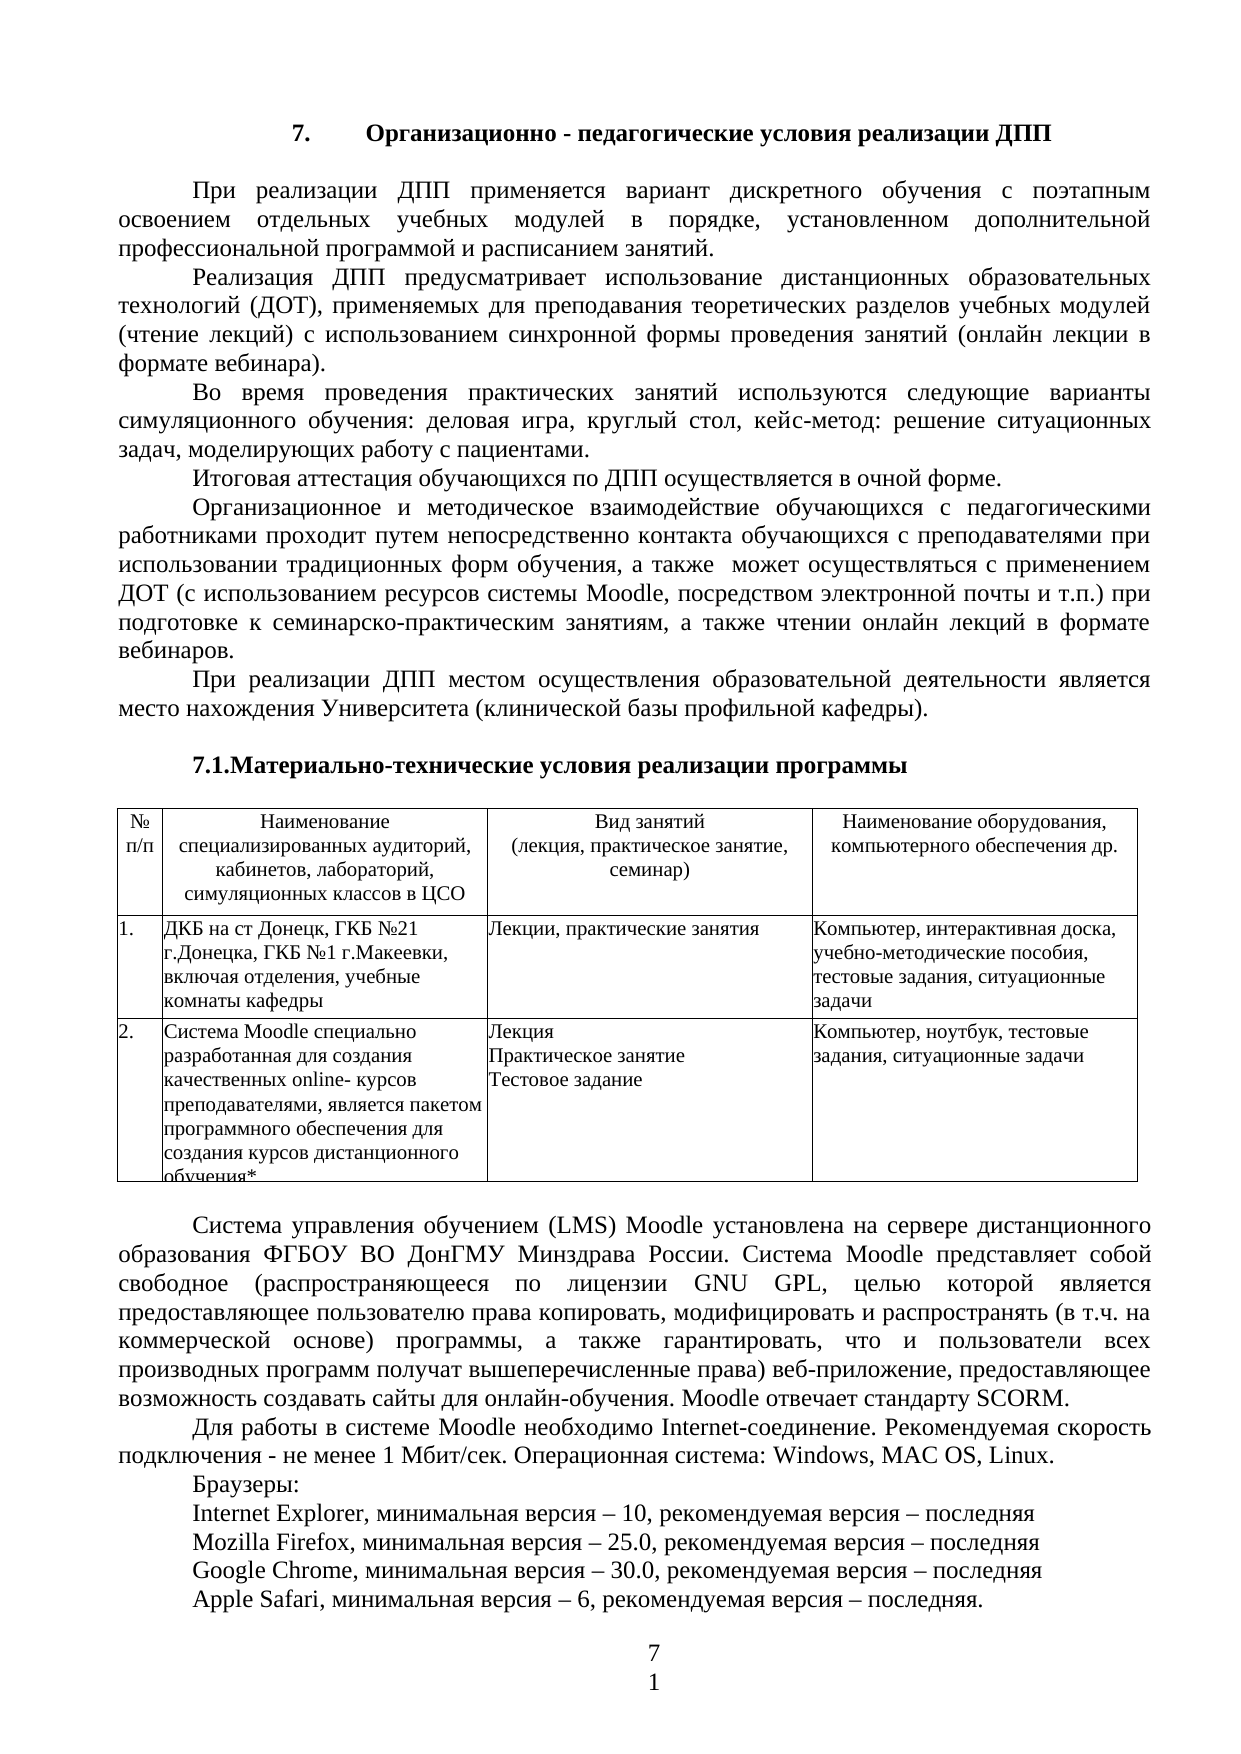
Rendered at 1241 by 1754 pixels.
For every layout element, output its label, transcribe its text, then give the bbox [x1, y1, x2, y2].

table_cell Лекции, практические занятия [488, 916, 812, 1018]
text Apple Safari, минимальная версия – 6, рекомендуемая версия – последняя. [192, 1584, 1152, 1613]
table_cell 2. [118, 1019, 162, 1181]
list Материально-технические условия реализации программы [192, 751, 1152, 779]
text Браузеры: [118, 1469, 1152, 1498]
text Итоговая аттестация обучающихся по ДПП осуществляется в очной форме. [118, 463, 1152, 492]
table_cell 1. [118, 916, 162, 1018]
table_header Наименование оборудования, компьютерного обеспечения др. [813, 809, 1137, 915]
table_cell Компьютер, интерактивная доска, учебно-методические пособия, тестовые задания, ситуационные задачи [813, 916, 1137, 1018]
text При реализации ДПП местом осуществления образовательной деятельности является место нахождения Университета (клинической базы профильной кафедры). [118, 664, 1152, 722]
text Реализация ДПП предусматривает использование дистанционных образовательных технологий (ДОТ), применяемых для преподавания теоретических разделов учебных модулей (чтение лекций) с использованием синхронной формы проведения занятий (онлайн лекции в формате вебинара). [118, 262, 1152, 377]
text Для работы в системе Moodle необходимо Internet-соединение. Рекомендуемая скорость подключения - не менее 1 Мбит/сек. Операционная система: Windows, MAC OS, Linux. [118, 1412, 1152, 1469]
text Организационное и методическое взаимодействие обучающихся с педагогическими работниками проходит путем непосредственно контакта обучающихся с преподавателями при использовании традиционных форм обучения, а также может осуществляться с применением ДОТ (с использованием ресурсов системы Moodle, посредством электронной почты и т.п.) при подготовке к семинарско-практическим занятиям, а также чтении онлайн лекций в формате вебинаров. [118, 492, 1152, 664]
text При реализации ДПП применяется вариант дискретного обучения с поэтапным освоением отдельных учебных модулей в порядке, установленном дополнительной профессиональной программой и расписанием занятий. [118, 176, 1152, 262]
table_cell Лекция Практическое занятие Тестовое задание [488, 1019, 812, 1181]
table_cell Компьютер, ноутбук, тестовые задания, ситуационные задачи [813, 1019, 1137, 1181]
table_header Вид занятий (лекция, практическое занятие, семинар) [488, 809, 812, 915]
table_header Наименование специализированных аудиторий, кабинетов, лабораторий, симуляционных классов в ЦСО [163, 809, 487, 915]
text Система управления обучением (LMS) Moodle установлена на сервере дистанционного образования ФГБОУ ВО ДонГМУ Минздрава России. Система Moodle представляет собой свободное (распространяющееся по лицензии GNU GPL, целью которой является предоставляющее пользователю права копировать, модифицировать и распространять (в т.ч. на коммерческой основе) программы, а также гарантировать, что и пользователи всех производных программ получат вышеперечисленные права) веб-приложение, предоставляющее возможность создавать сайты для онлайн-обучения. Moodle отвечает стандарту SCORM. [118, 1211, 1152, 1412]
table_cell Система Moodle специально разработанная для создания качественных online- курсов преподавателями, является пакетом программного обеспечения для создания курсов дистанционного обучения* [163, 1019, 487, 1181]
table_cell ДКБ на ст Донецк, ГКБ №21 г.Донецка, ГКБ №1 г.Макеевки, включая отделения, учебные комнаты кафедры [163, 916, 487, 1018]
list Организационно - педагогические условия реализации ДПП [118, 118, 1152, 147]
text Internet Explorer, минимальная версия – 10, рекомендуемая версия – последняя [192, 1498, 1152, 1527]
text Во время проведения практических занятий используются следующие варианты симуляционного обучения: деловая игра, круглый стол, кейc-метод: решение ситуационных задач, моделирующих работу с пациентами. [118, 377, 1152, 463]
text Mozilla Firefox, минимальная версия – 25.0, рекомендуемая версия – последняя [192, 1527, 1152, 1556]
table_header № п/п [118, 809, 162, 915]
text Google Chrome, минимальная версия – 30.0, рекомендуемая версия – последняя [192, 1556, 1152, 1584]
